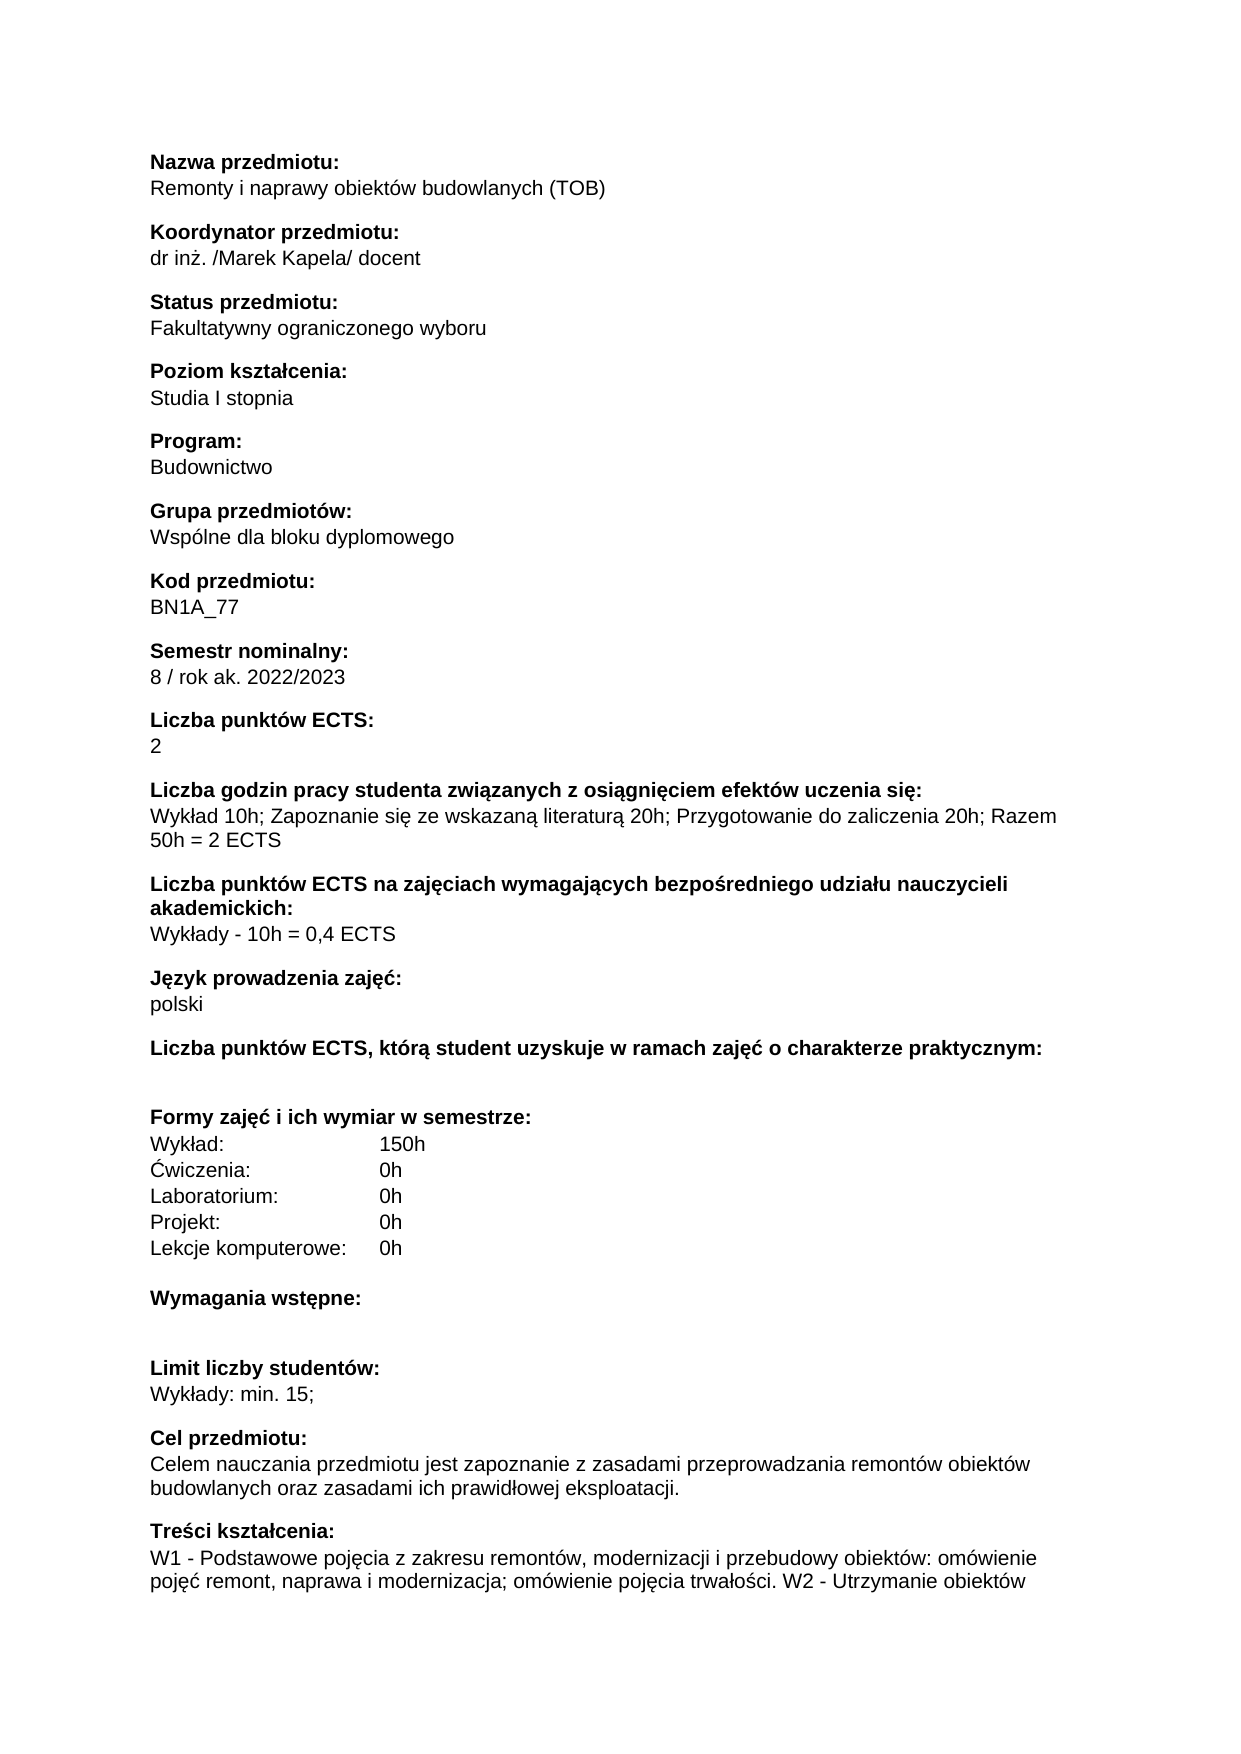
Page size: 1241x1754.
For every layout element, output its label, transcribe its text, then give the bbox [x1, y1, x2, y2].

text Remonty i naprawy obiektów budowlanych (TOB) [150, 176, 1090, 200]
text Język prowadzenia zajęć: [150, 966, 1090, 989]
table_cell 0h [369, 1208, 597, 1234]
text Wykład 10h; Zapoznanie się ze wskazaną literaturą 20h; Przygotowanie do zaliczenia 20h; Razem 50h = 2 ECTS [150, 804, 1090, 852]
table_cell Projekt: [140, 1210, 367, 1234]
text dr inż. /Marek Kapela/ docent [150, 246, 1090, 270]
text Treści kształcenia: [150, 1519, 1090, 1543]
text Liczba godzin pracy studenta związanych z osiągnięciem efektów uczenia się: [150, 778, 1090, 802]
text Wykłady - 10h = 0,4 ECTS [150, 922, 1090, 946]
table_cell Ćwiczenia: [140, 1158, 367, 1182]
text Cel przedmiotu: [150, 1426, 1090, 1449]
text Program: [150, 429, 1090, 453]
text Liczba punktów ECTS na zajęciach wymagających bezpośredniego udziału nauczycieli akademickich: [150, 872, 1090, 920]
text Poziom kształcenia: [150, 359, 1090, 383]
table_header Wykład: [140, 1132, 367, 1156]
text Formy zajęć i ich wymiar w semestrze: [150, 1105, 1090, 1129]
table_cell 0h [369, 1156, 597, 1182]
text Celem nauczania przedmiotu jest zapoznanie z zasadami przeprowadzania remontów obiektów budowlanych oraz zasadami ich prawidłowej eksploatacji. [150, 1452, 1090, 1499]
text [150, 1545, 1090, 1593]
text BN1A_77 [150, 595, 1090, 619]
text Semestr nominalny: [150, 638, 1090, 662]
text Grupa przedmiotów: [150, 499, 1090, 523]
table_cell 0h [369, 1182, 597, 1208]
text Liczba punktów ECTS, którą student uzyskuje w ramach zajęć o charakterze praktycznym: [150, 1035, 1090, 1059]
text Nazwa przedmiotu: [150, 150, 1090, 174]
text Wspólne dla bloku dyplomowego [150, 525, 1090, 549]
table_cell Laboratorium: [140, 1184, 367, 1208]
text Limit liczby studentów: [150, 1356, 1090, 1380]
table_header 150h [369, 1132, 597, 1156]
text 2 [150, 734, 1090, 758]
table_cell 0h [369, 1234, 597, 1260]
text Fakultatywny ograniczonego wyboru [150, 316, 1090, 339]
text Status przedmiotu: [150, 289, 1090, 313]
text polski [150, 992, 1090, 1016]
text Kod przedmiotu: [150, 569, 1090, 593]
text 8 / rok ak. 2022/2023 [150, 664, 1090, 688]
text Budownictwo [150, 455, 1090, 479]
text Wymagania wstępne: [150, 1286, 1090, 1310]
text Wykłady: min. 15; [150, 1382, 1090, 1406]
text Studia I stopnia [150, 385, 1090, 409]
text Koordynator przedmiotu: [150, 220, 1090, 244]
table_cell Lekcje komputerowe: [140, 1236, 367, 1260]
text Liczba punktów ECTS: [150, 708, 1090, 732]
